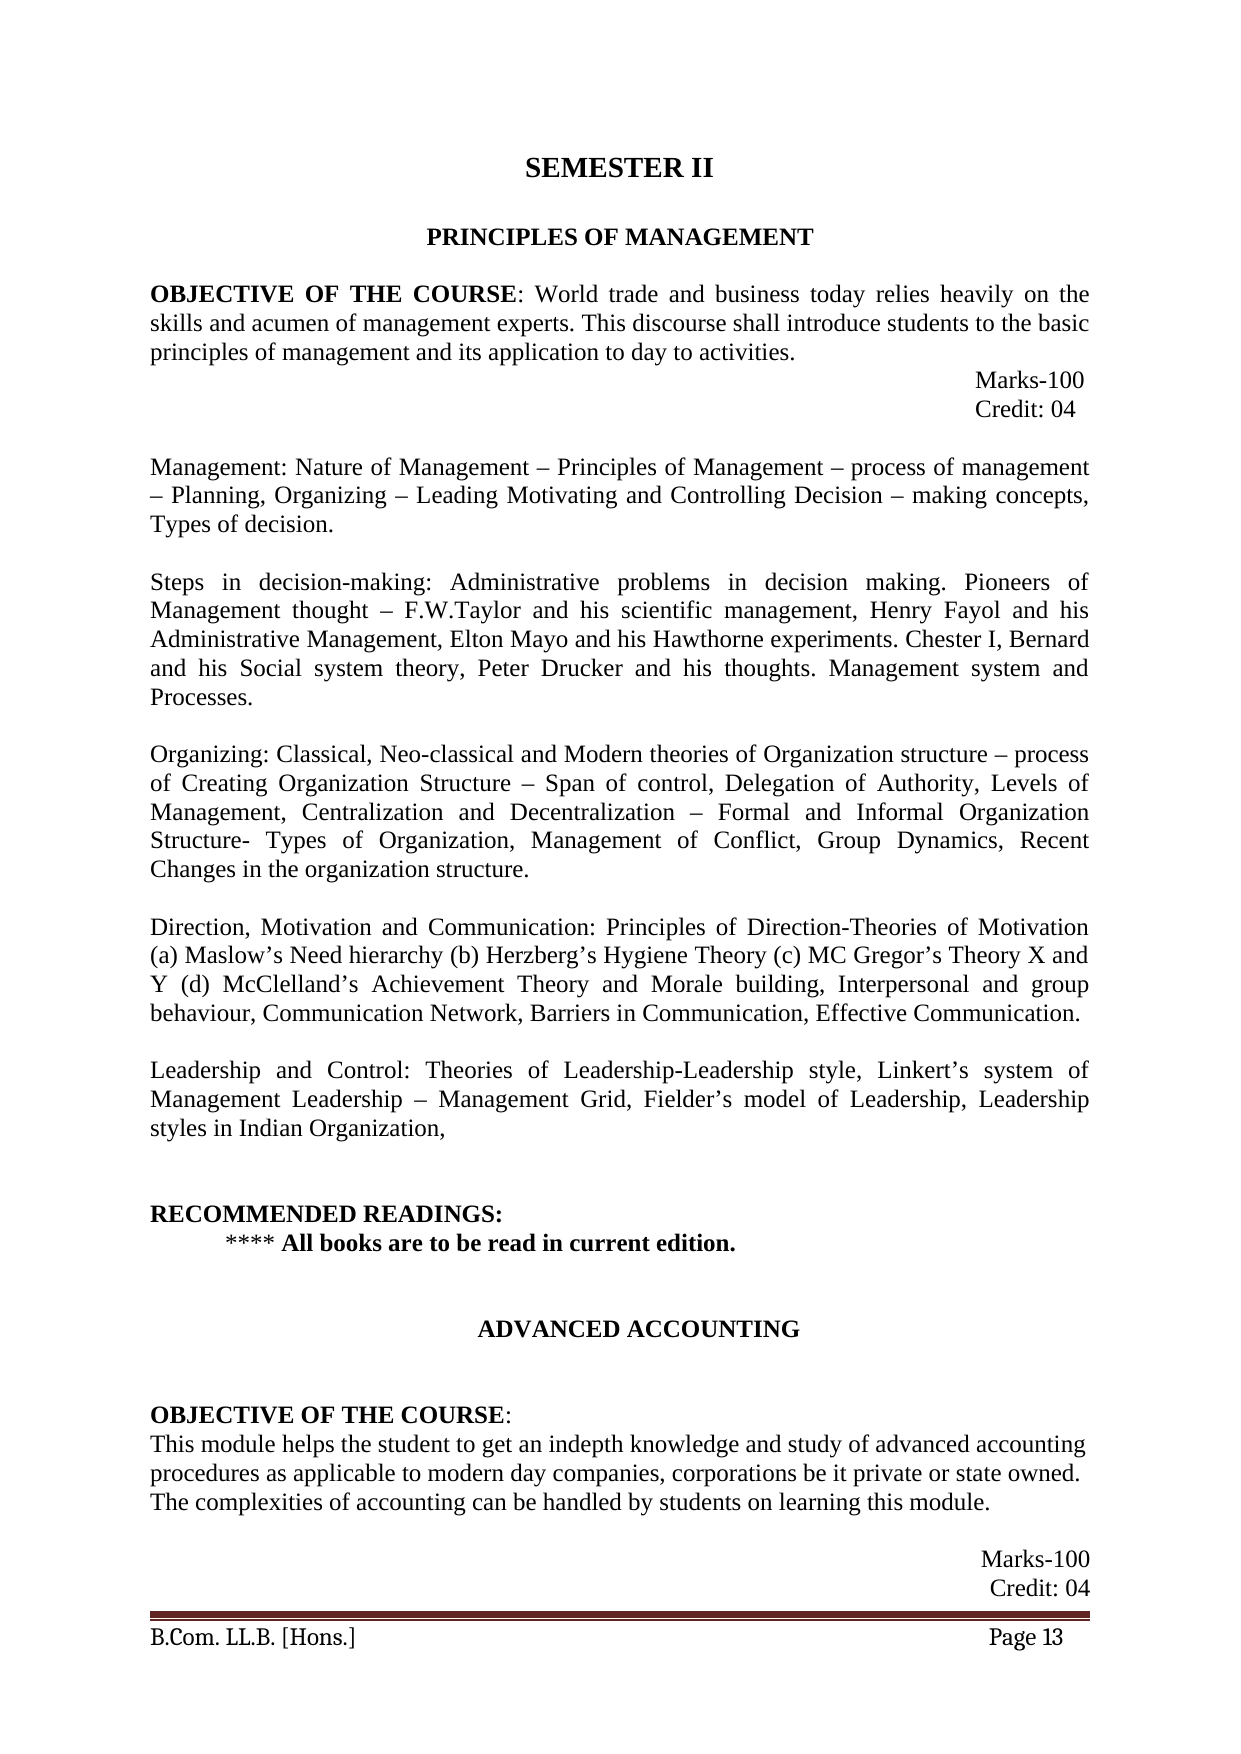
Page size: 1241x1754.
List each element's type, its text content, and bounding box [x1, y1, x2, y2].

text Management: Nature of Management – Principles of Management – process of management – Planning, Organizing – Leading Motivating and Controlling Decision – making concepts, Types of decision. [150, 423, 1090, 538]
text RECOMMENDED READINGS: [150, 1199, 1090, 1228]
text This module helps the student to get an indepth knowledge and study of advanced accounting procedures as applicable to modern day companies, corporations be it private or state owned. The complexities of accounting can be handled by students on learning this module. [150, 1429, 1090, 1516]
text Leadership and Control: Theories of Leadership-Leadership style, Linkert’s system of Management Leadership – Management Grid, Fielder’s model of Leadership, Leadership styles in Indian Organization, [150, 1056, 1090, 1142]
text Marks-100 [675, 366, 1090, 394]
text Credit: 04 [825, 1573, 1090, 1602]
text OBJECTIVE OF THE COURSE: [150, 1401, 1090, 1429]
text **** All books are to be read in current edition. [225, 1228, 1090, 1257]
text Organizing: Classical, Neo-classical and Modern theories of Organization structure – process of Creating Organization Structure – Span of control, Delegation of Authority, Levels of Management, Centralization and Decentralization – Formal and Informal Organization Structure- Types of Organization, Management of Conflict, Group Dynamics, Recent Changes in the organization structure. [150, 739, 1090, 883]
text Direction, Motivation and Communication: Principles of Direction-Theories of Motivation (a) Maslow’s Need hierarchy (b) Herzberg’s Hygiene Theory (c) MC Gregor’s Theory X and Y (d) McClelland’s Achievement Theory and Morale building, Interpersonal and group behaviour, Communication Network, Barriers in Communication, Effective Communication. [150, 912, 1090, 1027]
text Marks-100 [675, 1544, 1090, 1573]
text SEMESTER II [450, 150, 1090, 183]
text Steps in decision-making: Administrative problems in decision making. Pioneers of Management thought – F.W.Taylor and his scientific management, Henry Fayol and his Administrative Management, Elton Mayo and his Hawthorne experiments. Chester I, Bernard and his Social system theory, Peter Drucker and his thoughts. Management system and Processes. [150, 567, 1090, 711]
text Credit: 04 [975, 394, 1090, 423]
text PRINCIPLES OF MANAGEMENT [150, 222, 1090, 251]
text ADVANCED ACCOUNTING [187, 1314, 1090, 1343]
text OBJECTIVE OF THE COURSE: World trade and business today relies heavily on the skills and acumen of management experts. This discourse shall introduce students to the basic principles of management and its application to day to activities. [150, 279, 1090, 366]
